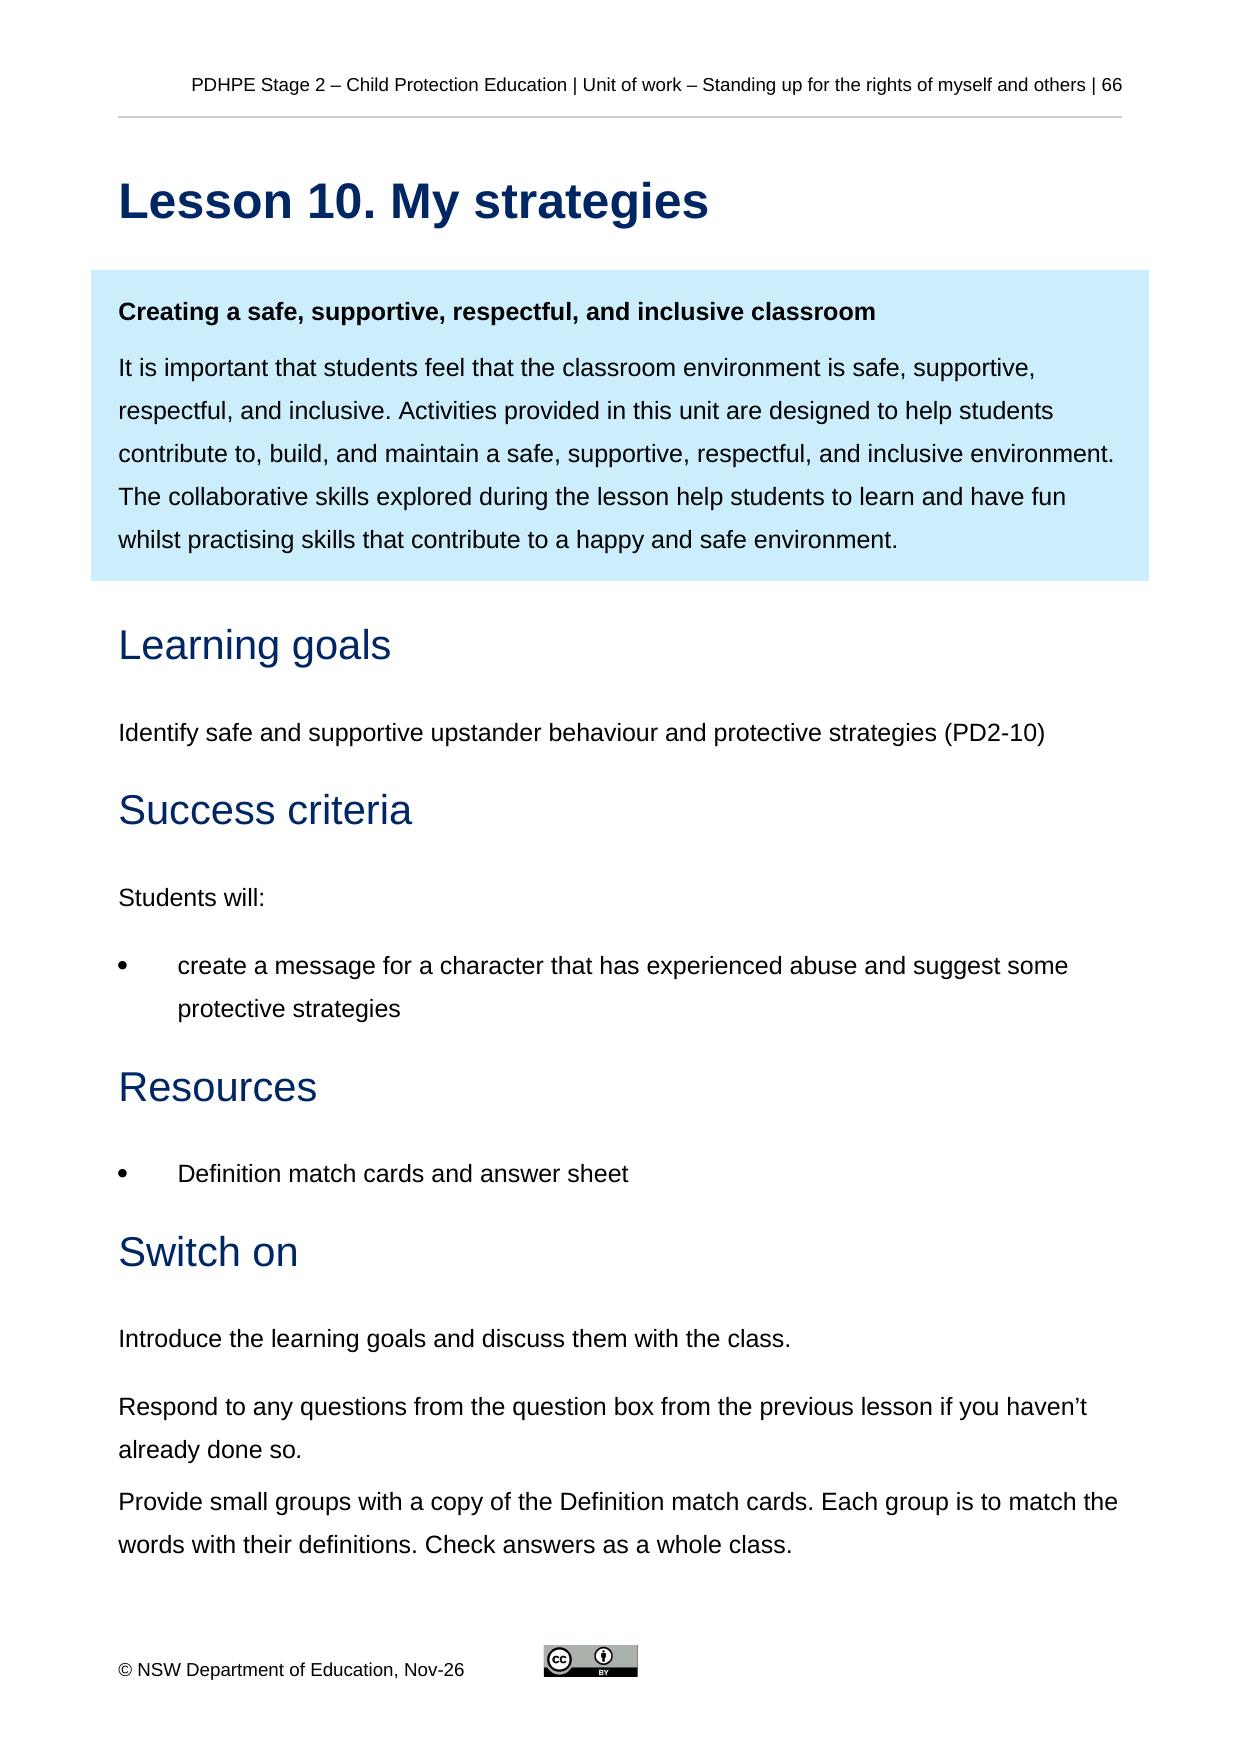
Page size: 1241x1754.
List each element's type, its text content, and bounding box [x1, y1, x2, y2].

text Provide small groups with a copy of the Definition match cards. Each group is to match the words with their definitions. Check answers as a whole class. [118, 1487, 1122, 1559]
text Creating a safe, supportive, respectful, and inclusive classroom [97, 277, 1143, 326]
subtitle Success criteria [118, 786, 1122, 834]
list create a message for a character that has experienced abuse and suggest some protective strategies [118, 951, 1122, 1023]
text It is important that students feel that the classroom environment is safe, supportive, respectful, and inclusive. Activities provided in this unit are designed to help students contribute to, build, and maintain a safe, supportive, respectful, and inclusive environment. The collaborative skills explored during the lesson help students to learn and have fun whilst practising skills that contribute to a happy and safe environment. [97, 326, 1143, 575]
text Respond to any questions from the question box from the previous lesson if you haven’t already done so. [118, 1392, 1122, 1464]
text Introduce the learning goals and discuss them with the class. [118, 1324, 1122, 1353]
text Students will: [118, 883, 1122, 911]
picture [543, 1645, 638, 1677]
subtitle Switch on [118, 1227, 1122, 1275]
subtitle Lesson 10. My strategies [118, 172, 1122, 229]
subtitle Resources [118, 1062, 1122, 1110]
text Identify safe and supportive upstander behaviour and protective strategies (PD2-10) [118, 718, 1122, 746]
list Definition match cards and answer sheet [118, 1159, 1122, 1188]
subtitle Learning goals [118, 621, 1122, 669]
